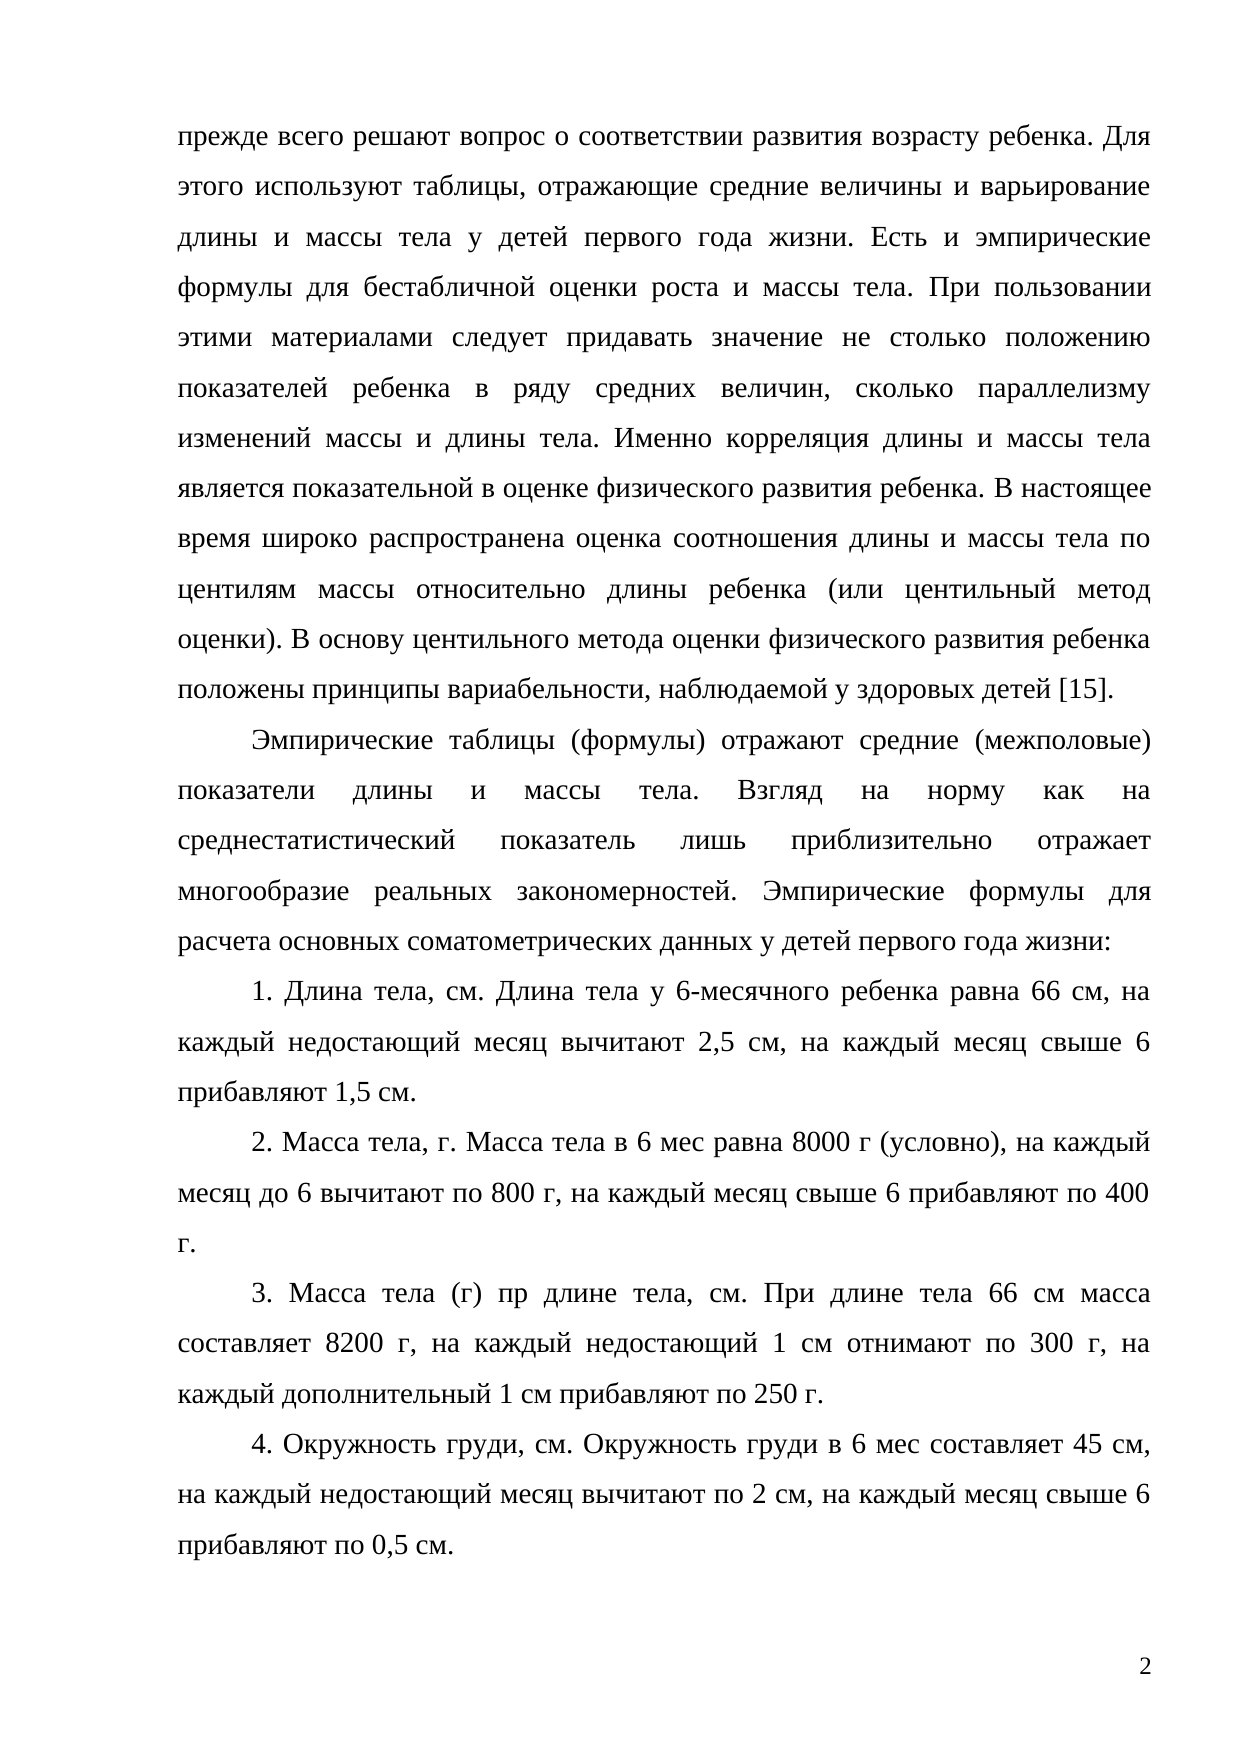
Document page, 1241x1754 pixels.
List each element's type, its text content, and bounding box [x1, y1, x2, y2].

text 4. Окружность груди, см. Окружность груди в 6 мес составляет 45 см, на каждый недостающий месяц вычитают по 2 см, на каждый месяц свыше 6 прибавляют по 0,5 см. [177, 1426, 1152, 1560]
text 1. Длина тела, см. Длина тела у 6-месячного ребенка равна 66 см, на каждый недостающий месяц вычитают 2,5 см, на каждый месяц свыше 6 прибавляют 1,5 см. [177, 973, 1152, 1108]
text Эмпирические таблицы (формулы) отражают средние (межполовые) показатели длины и массы тела. Взгляд на норму как на среднестатистический показатель лишь приблизительно отражает многообразие реальных закономерностей. Эмпирические формулы для расчета основных соматометрических данных у детей первого года жизни: [177, 722, 1152, 957]
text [177, 118, 1152, 705]
text 2. Масса тела, г. Масса тела в 6 мес равна 8000 г (условно), на каждый месяц до 6 вычитают по 800 г, на каждый месяц свыше 6 прибавляют по 400 г. [177, 1124, 1152, 1258]
text 3. Масса тела (г) пр длине тела, см. При длине тела 66 см масса составляет 8200 г, на каждый недостающий 1 см отнимают по 300 г, на каждый дополнительный 1 см прибавляют по 250 г. [177, 1275, 1152, 1409]
